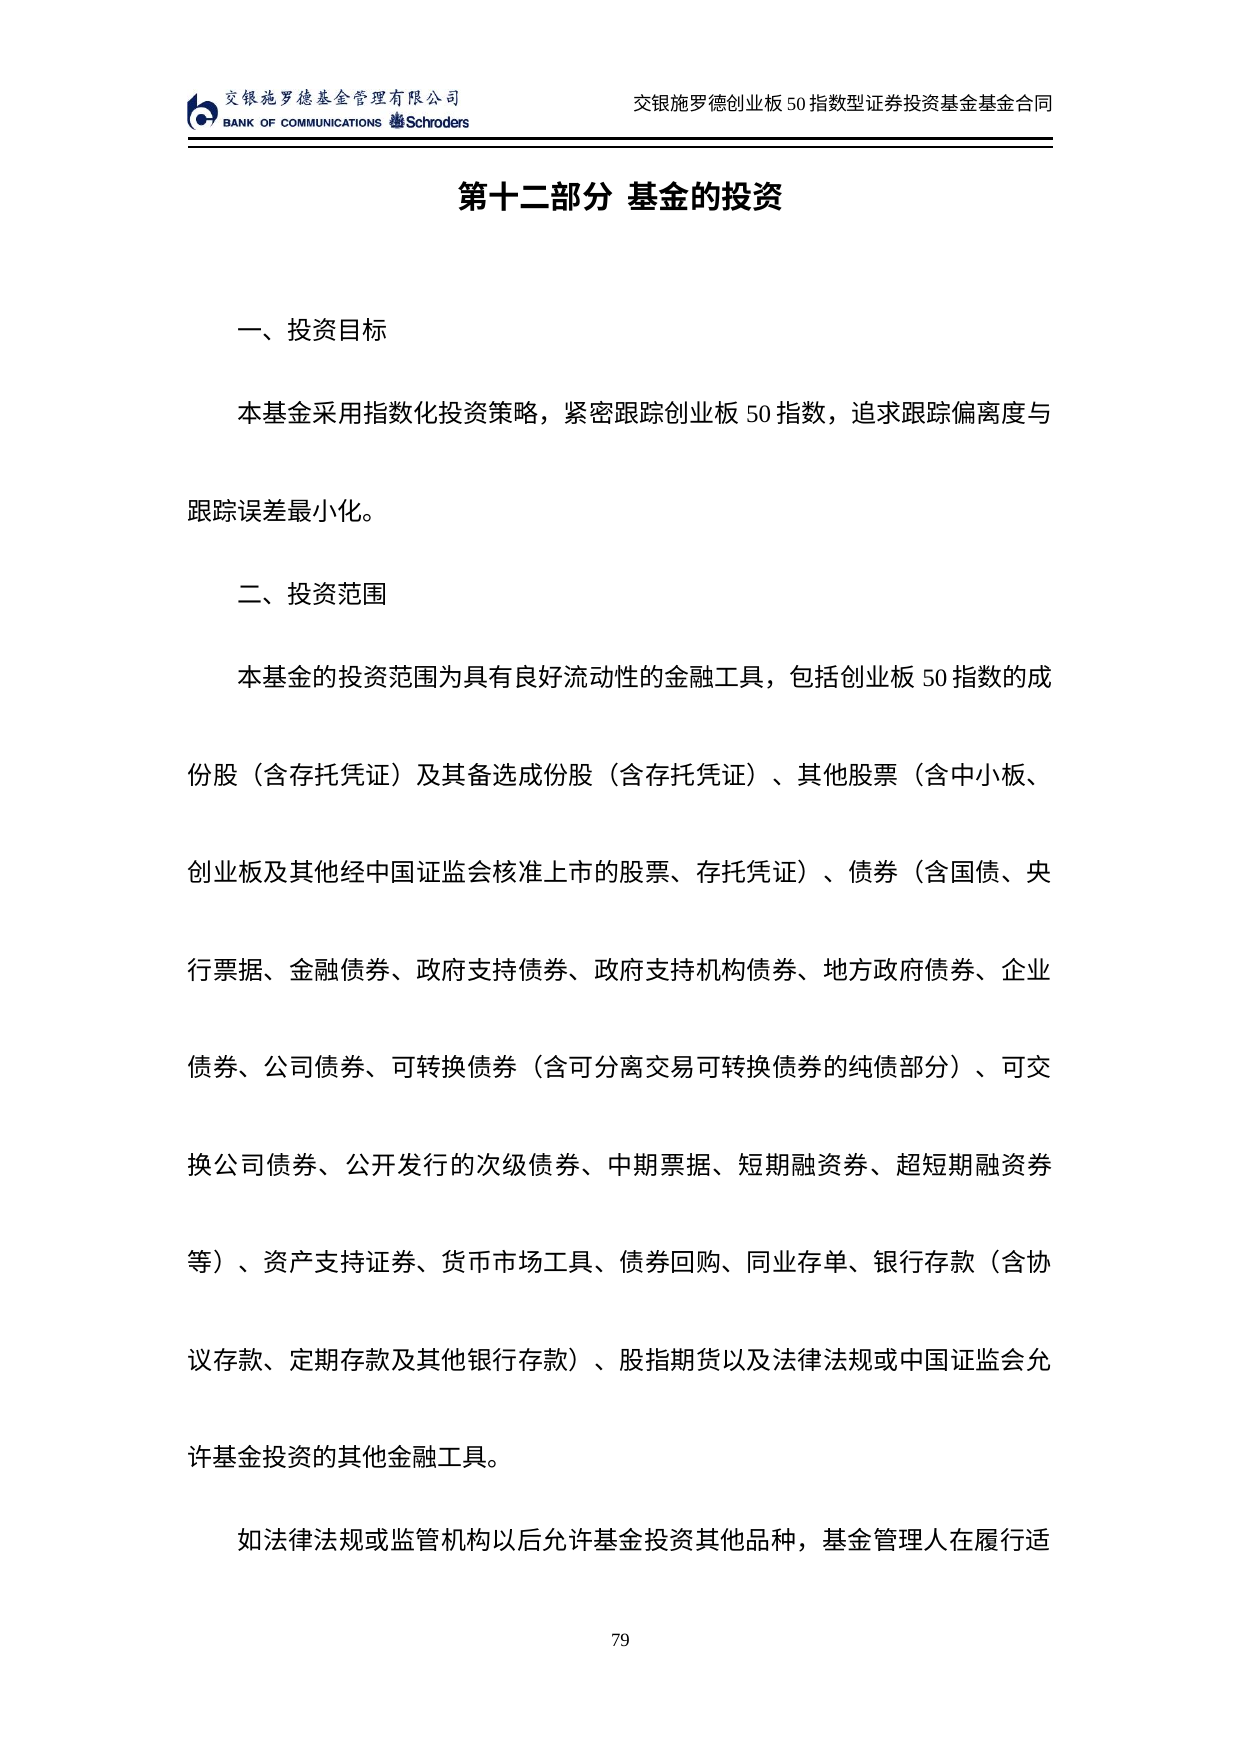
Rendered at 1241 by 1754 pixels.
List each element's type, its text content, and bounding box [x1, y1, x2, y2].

text 一、投资目标 [187, 296, 1053, 361]
text 二、投资范围 [187, 560, 1053, 625]
picture [187, 89, 469, 130]
text 本基金采用指数化投资策略，紧密跟踪创业板50指数，追求跟踪偏离度与跟踪误差最小化。 [187, 379, 1053, 542]
text 本基金的投资范围为具有良好流动性的金融工具，包括创业板50指数的成份股（含存托凭证）及其备选成份股（含存托凭证）、其他股票（含中小板、创业板及其他经中国证监会核准上市的股票、存托凭证）、债券（含国债、央行票据、金融债券、政府支持债券、政府支持机构债券、地方政府债券、企业债券、公司债券、可转换债券（含可分离交易可转换债券的纯债部分）、可交换公司债券、公开发行的次级债券、中期票据、短期融资券、超短期融资券等）、资产支持证券、货币市场工具、债券回购、同业存单、银行存款（含协议存款、定期存款及其他银行存款）、股指期货以及法律法规或中国证监会允许基金投资的其他金融工具。 [187, 643, 1053, 1488]
subtitle 第十二部分 基金的投资 [187, 162, 1053, 227]
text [187, 1506, 1053, 1571]
